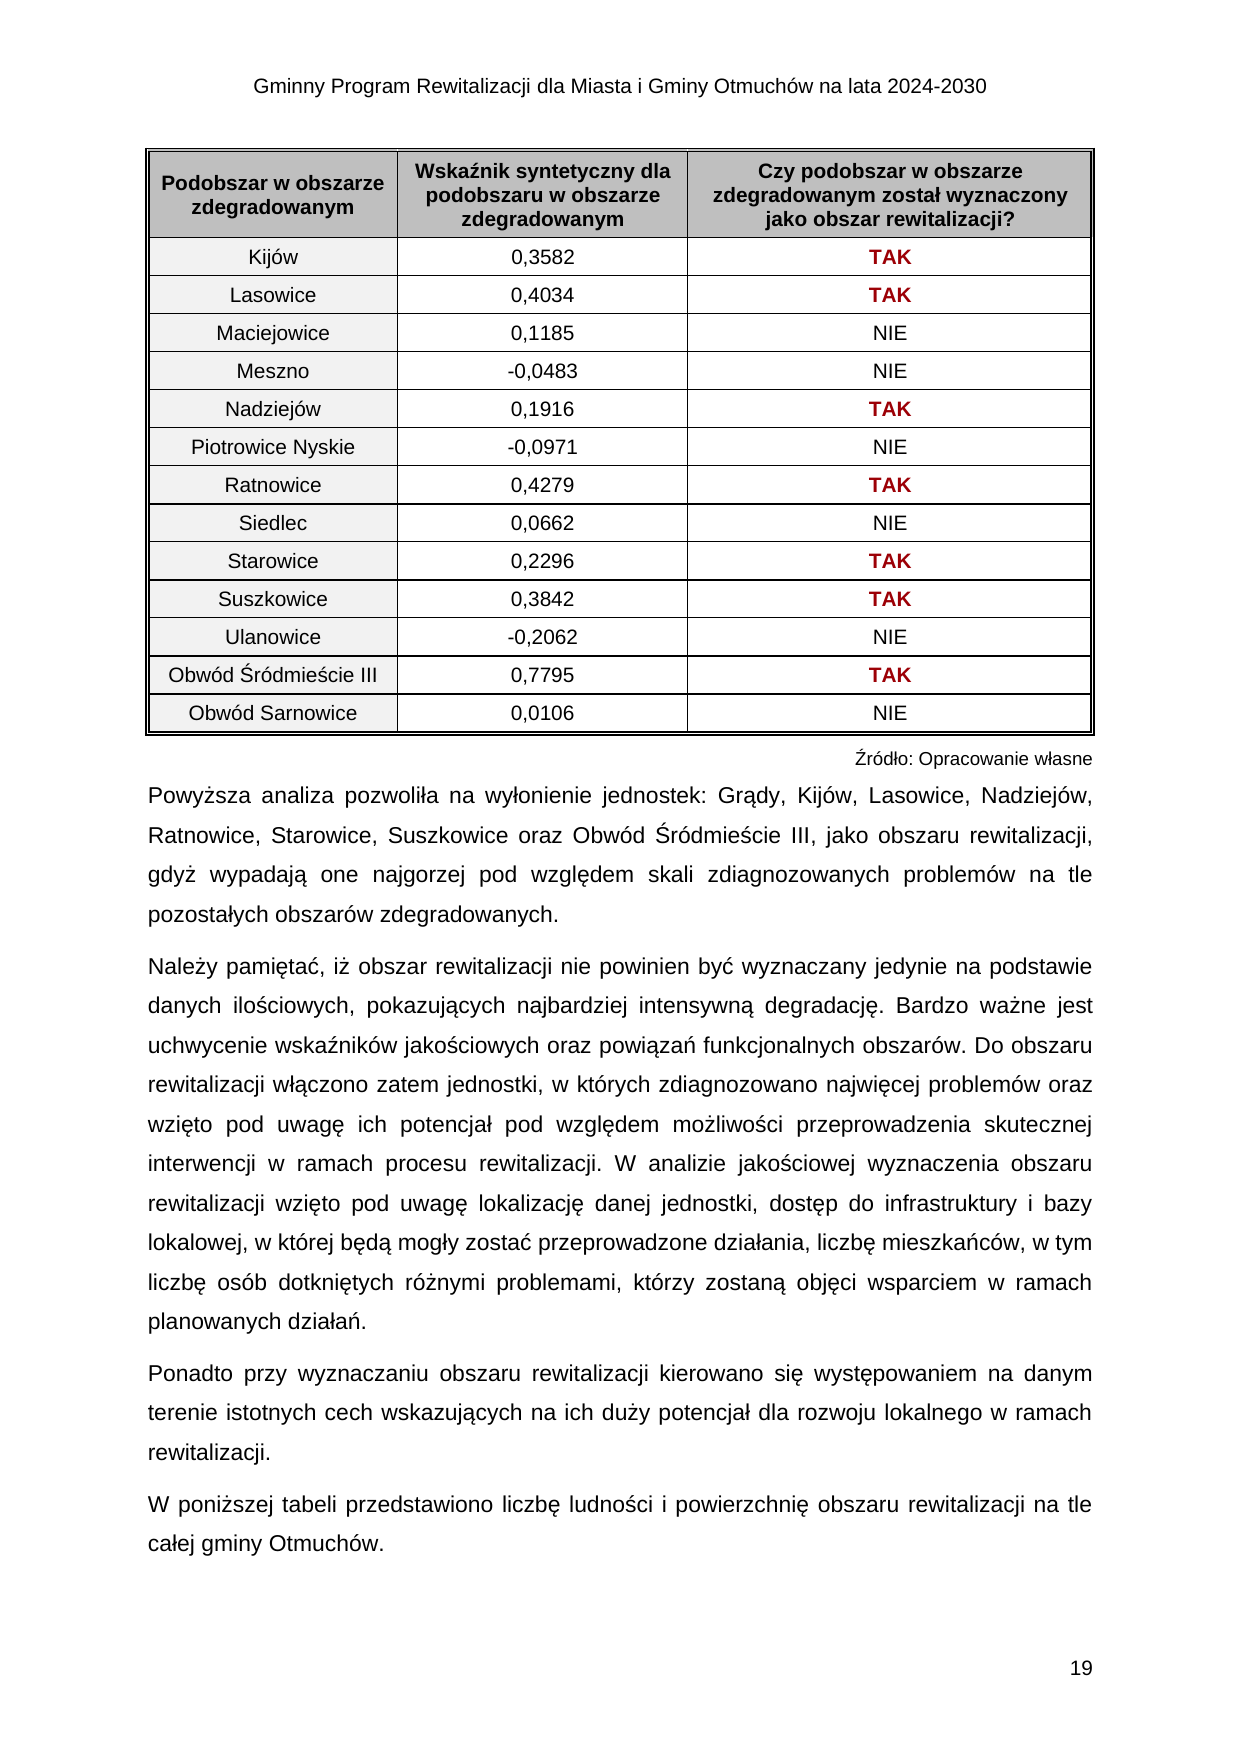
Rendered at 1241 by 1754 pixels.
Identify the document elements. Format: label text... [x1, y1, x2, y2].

table_cell NIE [688, 314, 1090, 351]
text Ponadto przy wyznaczaniu obszaru rewitalizacji kierowano się występowaniem na danym terenie istotnych cech wskazujących na ich duży potencjał dla rozwoju lokalnego w ramach rewitalizacji. [148, 1360, 1093, 1465]
table_cell TAK [688, 542, 1090, 579]
text Powyższa analiza pozwoliła na wyłonienie jednostek: Grądy, Kijów, Lasowice, Nadziejów, Ratnowice, Starowice, Suszkowice oraz Obwód Śródmieście III, jako obszaru rewitalizacji, gdyż wypadają one najgorzej pod względem skali zdiagnozowanych problemów na tle pozostałych obszarów zdegradowanych. [148, 782, 1093, 927]
table_cell -0,0483 [398, 352, 687, 389]
table_cell 0,1916 [398, 390, 687, 427]
table_cell TAK [688, 276, 1090, 313]
table_cell Starowice [150, 542, 397, 579]
table_cell TAK [688, 466, 1090, 503]
table_cell 0,4034 [398, 276, 687, 313]
table_cell 0,7795 [398, 657, 687, 693]
table_cell -0,2062 [398, 618, 687, 655]
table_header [688, 152, 1090, 237]
text W poniższej tabeli przedstawiono liczbę ludności i powierzchnię obszaru rewitalizacji na tle całej gminy Otmuchów. [148, 1491, 1093, 1557]
table_cell 0,0662 [398, 505, 687, 541]
table_cell 0,4279 [398, 466, 687, 503]
table_cell TAK [688, 390, 1090, 427]
table_cell Piotrowice Nyskie [150, 428, 397, 465]
table_cell 0,3582 [398, 238, 687, 275]
table_cell NIE [688, 618, 1090, 655]
table_cell Obwód Sarnowice [150, 695, 397, 731]
table_cell Siedlec [150, 505, 397, 541]
text Należy pamiętać, iż obszar rewitalizacji nie powinien być wyznaczany jedynie na podstawie danych ilościowych, pokazujących najbardziej intensywną degradację. Bardzo ważne jest uchwycenie wskaźników jakościowych oraz powiązań funkcjonalnych obszarów. Do obszaru rewitalizacji włączono zatem jednostki, w których zdiagnozowano najwięcej problemów oraz wzięto pod uwagę ich potencjał pod względem możliwości przeprowadzenia skutecznej interwencji w ramach procesu rewitalizacji. W analizie jakościowej wyznaczenia obszaru rewitalizacji wzięto pod uwagę lokalizację danej jednostki, dostęp do infrastruktury i bazy lokalowej, w której będą mogły zostać przeprowadzone działania, liczbę mieszkańców, w tym liczbę osób dotkniętych różnymi problemami, którzy zostaną objęci wsparciem w ramach planowanych działań. [148, 953, 1093, 1334]
table_cell Obwód Śródmieście III [150, 657, 397, 693]
table_cell Ulanowice [150, 618, 397, 655]
table_cell NIE [688, 352, 1090, 389]
table_header Podobszar w obszarze zdegradowanym [150, 152, 397, 237]
table_cell Maciejowice [150, 314, 397, 351]
table_cell 0,3842 [398, 581, 687, 617]
table_cell Kijów [150, 238, 397, 275]
table_cell 0,0106 [398, 695, 687, 731]
table_cell Suszkowice [150, 581, 397, 617]
table_cell Nadziejów [150, 390, 397, 427]
table_cell TAK [688, 238, 1090, 275]
table_cell -0,0971 [398, 428, 687, 465]
table_cell Ratnowice [150, 466, 397, 503]
table_cell TAK [688, 581, 1090, 617]
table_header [398, 152, 687, 237]
table_cell 0,1185 [398, 314, 687, 351]
table_cell TAK [688, 657, 1090, 693]
table_cell NIE [688, 428, 1090, 465]
table_cell 0,2296 [398, 542, 687, 579]
table_cell Meszno [150, 352, 397, 389]
table_cell NIE [688, 695, 1090, 731]
table_cell NIE [688, 505, 1090, 541]
table_cell Lasowice [150, 276, 397, 313]
text Źródło: Opracowanie własne [148, 748, 1093, 770]
